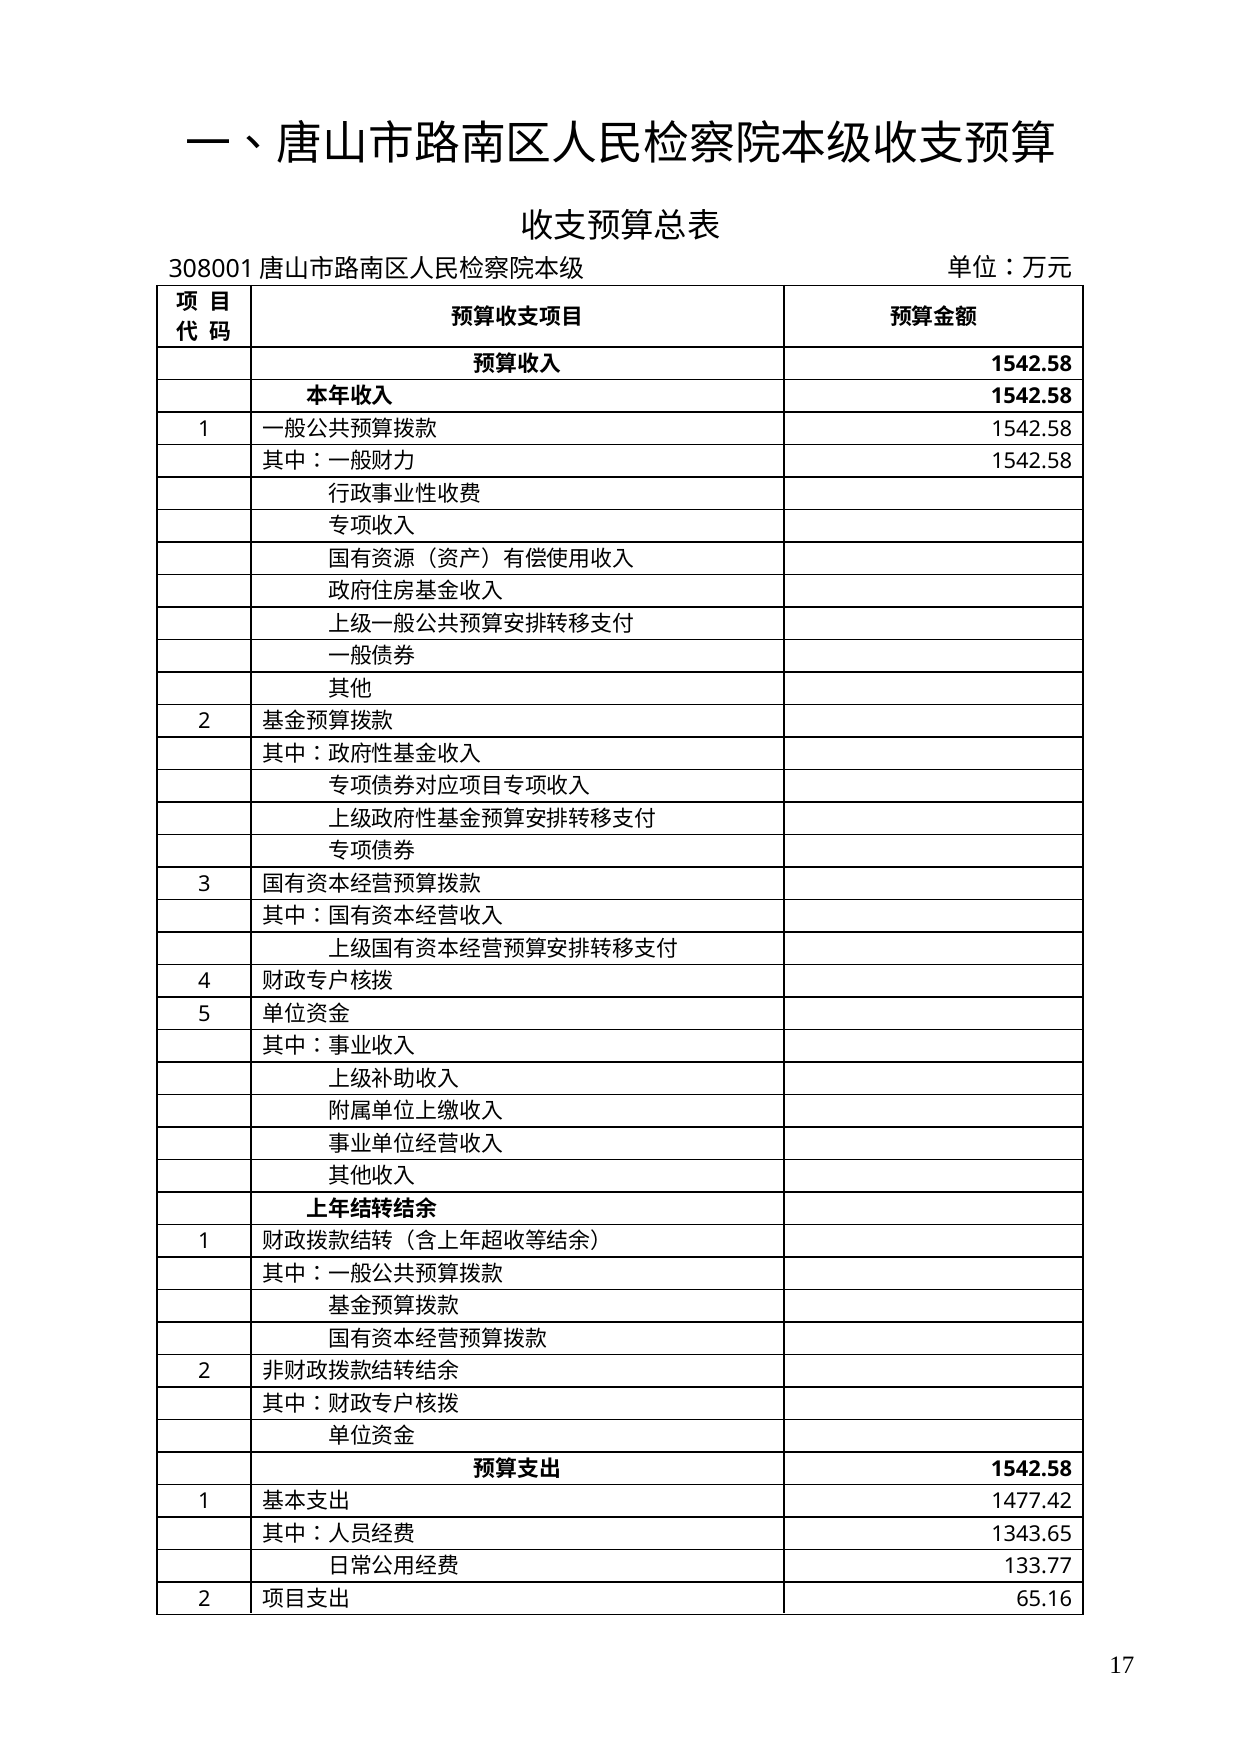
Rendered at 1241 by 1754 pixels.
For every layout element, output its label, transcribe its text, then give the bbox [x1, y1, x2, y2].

table_cell [785, 900, 1082, 931]
table_cell 国有资源（资产）有偿使用收入 [252, 543, 783, 573]
table_cell [158, 510, 250, 541]
table_cell 国有资本经营预算拨款 [252, 1323, 783, 1353]
table_cell [785, 640, 1082, 671]
table_cell 基金预算拨款 [252, 1290, 783, 1321]
table_cell 上级政府性基金预算安排转移支付 [252, 803, 783, 833]
table_cell [785, 933, 1082, 963]
table_cell 1542.58 [785, 413, 1082, 443]
table_cell [158, 835, 250, 866]
table_cell 1 [158, 1485, 250, 1516]
table_cell [785, 1095, 1082, 1126]
table_cell 上级一般公共预算安排转移支付 [252, 608, 783, 638]
table_cell 其中：政府性基金收入 [252, 738, 783, 768]
table_cell [158, 1160, 250, 1191]
table_cell 5 [158, 998, 250, 1028]
table_cell [158, 445, 250, 476]
table_cell 1542.58 [785, 445, 1082, 476]
table_cell 1477.42 [785, 1485, 1082, 1516]
table_cell 133.77 [785, 1550, 1082, 1581]
table_cell [785, 510, 1082, 541]
table_cell 专项债券 [252, 835, 783, 866]
table_cell 1542.58 [785, 1453, 1082, 1483]
table_cell [158, 478, 250, 508]
table_cell [158, 1258, 250, 1288]
table_cell 国有资本经营预算拨款 [252, 868, 783, 898]
table_cell [785, 1388, 1082, 1418]
table_cell [158, 673, 250, 703]
text 一、唐山市路南区人民检察院本级收支预算 [106, 106, 1134, 173]
table_cell 1 [158, 413, 250, 443]
table_cell 日常公用经费 [252, 1550, 783, 1581]
table_cell 预算收入 [252, 348, 783, 378]
table_cell [785, 965, 1082, 996]
table_cell 1542.58 [785, 380, 1082, 411]
table_cell 项目支出 [252, 1583, 783, 1613]
table_cell 基本支出 [252, 1485, 783, 1516]
table_cell [158, 1420, 250, 1451]
text 收支预算总表 [106, 202, 1134, 247]
table_cell [785, 1258, 1082, 1288]
table_cell 其中：一般财力 [252, 445, 783, 476]
table_cell [785, 1160, 1082, 1191]
table_cell [785, 1063, 1082, 1093]
table_cell [785, 868, 1082, 898]
table_cell [158, 1063, 250, 1093]
table_cell [158, 348, 250, 378]
table_cell [785, 803, 1082, 833]
table_cell 4 [158, 965, 250, 996]
table_cell 单位资金 [252, 998, 783, 1028]
table_cell 1542.58 [785, 348, 1082, 378]
table_header 单位：万元 [785, 249, 1082, 285]
table_cell [785, 835, 1082, 866]
table_cell [785, 608, 1082, 638]
table_cell 2 [158, 1583, 250, 1613]
table_cell [785, 543, 1082, 573]
table_cell 其中：人员经费 [252, 1518, 783, 1548]
table_cell 基金预算拨款 [252, 705, 783, 736]
table_cell 一般债券 [252, 640, 783, 671]
table_cell [158, 1030, 250, 1061]
table_cell 其他收入 [252, 1160, 783, 1191]
table_cell 本年收入 [252, 380, 783, 411]
table_cell 其中：国有资本经营收入 [252, 900, 783, 931]
table_cell [158, 738, 250, 768]
table_cell [785, 575, 1082, 606]
table_cell [785, 1193, 1082, 1223]
table_cell 一般公共预算拨款 [252, 413, 783, 443]
table_cell [785, 705, 1082, 736]
table_cell [158, 933, 250, 963]
table_cell 1343.65 [785, 1518, 1082, 1548]
table_cell [785, 478, 1082, 508]
table_cell [785, 1128, 1082, 1158]
table_cell [785, 1030, 1082, 1061]
table_cell [158, 1095, 250, 1126]
table_cell 2 [158, 1355, 250, 1386]
table_cell [158, 575, 250, 606]
table_cell [158, 543, 250, 573]
table_cell [158, 1453, 250, 1483]
table_cell 3 [158, 868, 250, 898]
table_cell 非财政拨款结转结余 [252, 1355, 783, 1386]
table_cell [158, 380, 250, 411]
table_cell [158, 1290, 250, 1321]
table_cell [785, 1225, 1082, 1256]
table_cell 行政事业性收费 [252, 478, 783, 508]
table_cell [158, 900, 250, 931]
table_cell 其他 [252, 673, 783, 703]
table_cell 其中：一般公共预算拨款 [252, 1258, 783, 1288]
table_cell 2 [158, 705, 250, 736]
table_cell 专项债券对应项目专项收入 [252, 770, 783, 801]
table_cell 上年结转结余 [252, 1193, 783, 1223]
table_cell 政府住房基金收入 [252, 575, 783, 606]
table_cell 附属单位上缴收入 [252, 1095, 783, 1126]
table_header 308001唐山市路南区人民检察院本级 [158, 249, 783, 285]
table_cell 专项收入 [252, 510, 783, 541]
table_cell [158, 1128, 250, 1158]
table_cell 预算支出 [252, 1453, 783, 1483]
table_cell [158, 1193, 250, 1223]
table_cell [785, 738, 1082, 768]
table_cell 1 [158, 1225, 250, 1256]
table_cell 事业单位经营收入 [252, 1128, 783, 1158]
table_cell [785, 998, 1082, 1028]
table_cell [785, 1355, 1082, 1386]
table_cell [158, 803, 250, 833]
table_cell 上级补助收入 [252, 1063, 783, 1093]
table_cell 项 目代 码 [158, 286, 250, 346]
table_cell [158, 608, 250, 638]
table_cell [785, 673, 1082, 703]
table_cell [158, 1323, 250, 1353]
table_cell [158, 1518, 250, 1548]
table_cell 预算收支项目 [252, 286, 783, 346]
table_cell [785, 770, 1082, 801]
table_cell 上级国有资本经营预算安排转移支付 [252, 933, 783, 963]
table_cell 财政专户核拨 [252, 965, 783, 996]
table_cell 65.16 [785, 1583, 1082, 1613]
table_cell [785, 1290, 1082, 1321]
table_cell [158, 1388, 250, 1418]
table_cell [158, 640, 250, 671]
table_cell 其中：事业收入 [252, 1030, 783, 1061]
table_cell 预算金额 [785, 286, 1082, 346]
table_cell [158, 1550, 250, 1581]
table_cell 其中：财政专户核拨 [252, 1388, 783, 1418]
table_cell [785, 1323, 1082, 1353]
table_cell [785, 1420, 1082, 1451]
table_cell [158, 770, 250, 801]
table_cell 单位资金 [252, 1420, 783, 1451]
table_cell 财政拨款结转（含上年超收等结余） [252, 1225, 783, 1256]
